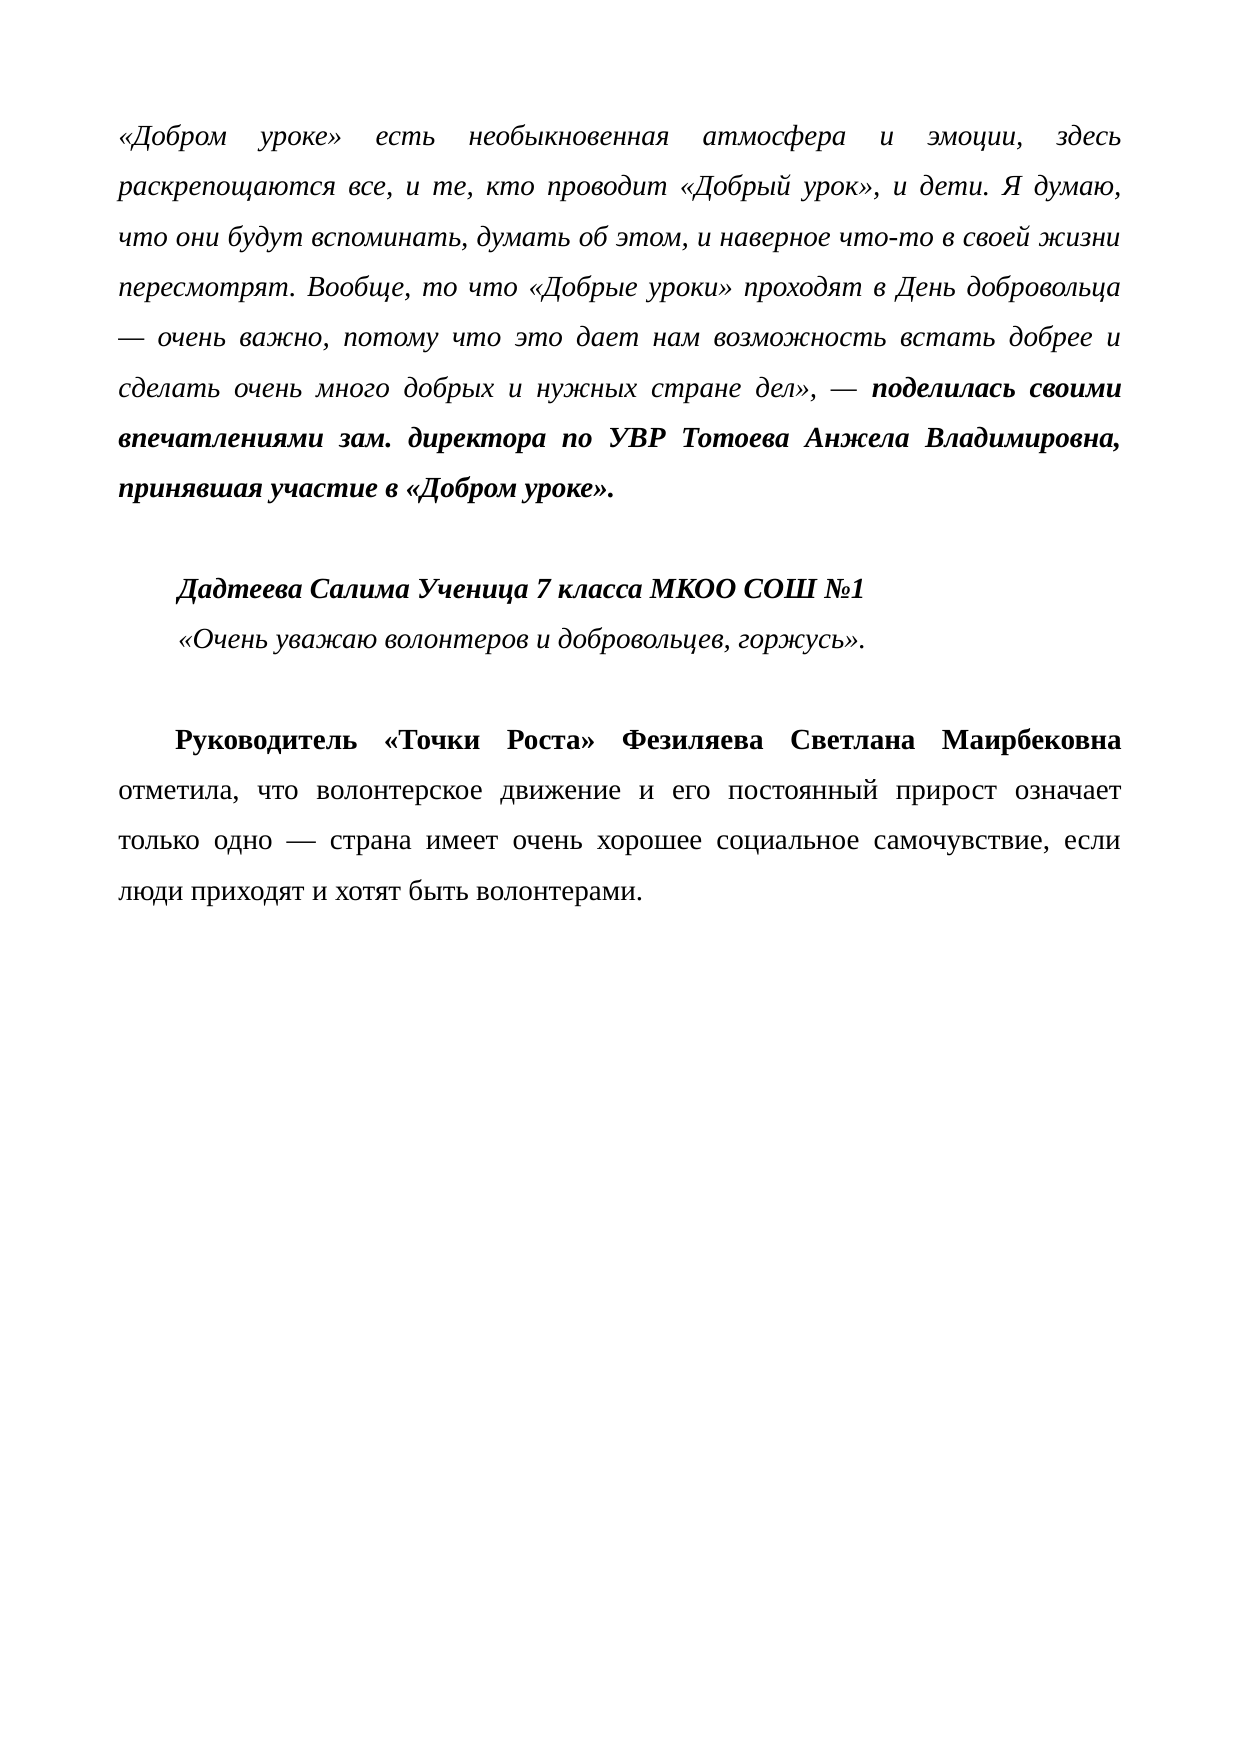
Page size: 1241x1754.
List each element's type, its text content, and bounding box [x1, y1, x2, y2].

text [118, 118, 1122, 504]
text «Очень уважаю волонтеров и добровольцев, горжусь». [118, 621, 1122, 655]
text Дадтеева Салима Ученица 7 класса МКОО СОШ №1 [118, 571, 1122, 604]
text Руководитель «Точки Роста» Фезиляева Светлана Маирбековна отметила, что волонтерское движение и его постоянный прирост означает только одно — страна имеет очень хорошее социальное самочувствие, если люди приходят и хотят быть волонтерами. [118, 722, 1122, 906]
